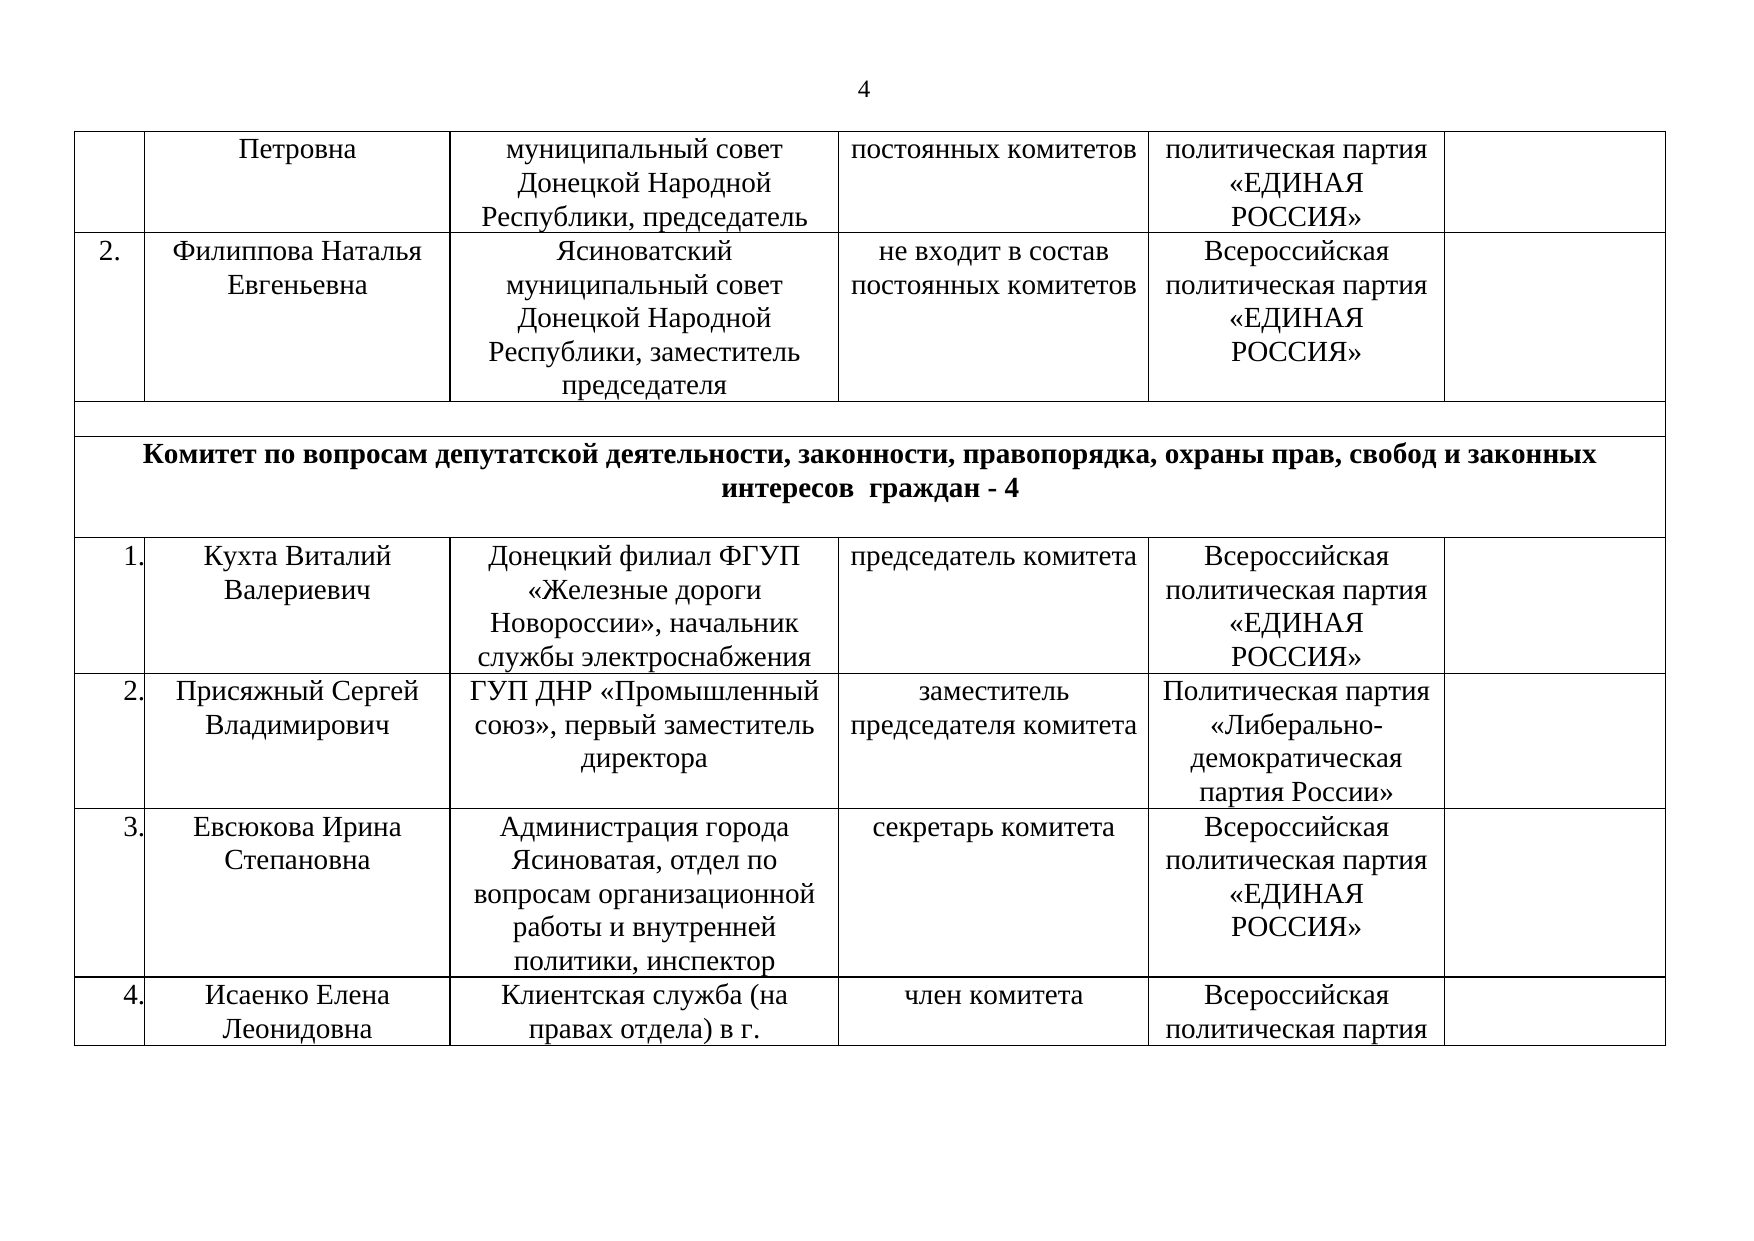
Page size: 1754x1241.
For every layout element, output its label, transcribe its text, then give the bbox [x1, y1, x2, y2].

table_cell [1445, 132, 1665, 232]
table_cell Ясиноватский муниципальный совет Донецкой Народной Республики, заместитель председателя [451, 233, 838, 401]
table_cell Филиппова Наталья Евгеньевна [145, 233, 449, 401]
table_cell [75, 978, 144, 1044]
table_cell Евсюкова Ирина Степановна [145, 809, 449, 976]
table_cell Администрация города Ясиноватая, отдел по вопросам организационной работы и внутренней политики, инспектор [451, 809, 838, 976]
table_cell Присяжный Сергей Владимирович [145, 674, 449, 808]
table_cell [75, 402, 1665, 436]
table_cell не входит в состав постоянных комитетов [839, 233, 1148, 401]
table_cell Всероссийская политическая партия «ЕДИНАЯ РОССИЯ» [1149, 809, 1444, 976]
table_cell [451, 132, 838, 232]
table_cell Всероссийская политическая партия «ЕДИНАЯ РОССИЯ» [1149, 538, 1444, 672]
table_cell член комитета [839, 978, 1148, 1044]
table_cell Всероссийская политическая партия «ЕДИНАЯ РОССИЯ» [1149, 233, 1444, 401]
table_cell [1445, 674, 1665, 808]
table_cell [1445, 809, 1665, 976]
table_cell заместитель председателя комитета [839, 674, 1148, 808]
table_cell 1. [75, 132, 144, 232]
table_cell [145, 132, 449, 232]
table_cell Комитет по вопросам депутатской деятельности, законности, правопорядка, охраны прав, свобод и законных интересов граждан - 4 [75, 437, 1665, 537]
table_cell [75, 674, 144, 808]
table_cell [839, 132, 1148, 232]
table_cell секретарь комитета [839, 809, 1148, 976]
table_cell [451, 978, 838, 1044]
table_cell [1149, 978, 1444, 1044]
table_cell [1445, 538, 1665, 672]
table_cell Донецкий филиал ФГУП «Железные дороги Новороссии», начальник службы электроснабжения [451, 538, 838, 672]
table_cell Кухта Виталий Валериевич [145, 538, 449, 672]
table_cell [75, 809, 144, 976]
table_cell [1445, 978, 1665, 1044]
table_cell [145, 978, 449, 1044]
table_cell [1149, 132, 1444, 232]
table_cell ГУП ДНР «Промышленный союз», первый заместитель директора [451, 674, 838, 808]
table_cell председатель комитета [839, 538, 1148, 672]
table_cell [1445, 233, 1665, 401]
table_cell 2. [75, 233, 144, 401]
table_cell Политическая партия «Либерально-демократическая партия России» [1149, 674, 1444, 808]
table_cell [75, 538, 144, 672]
